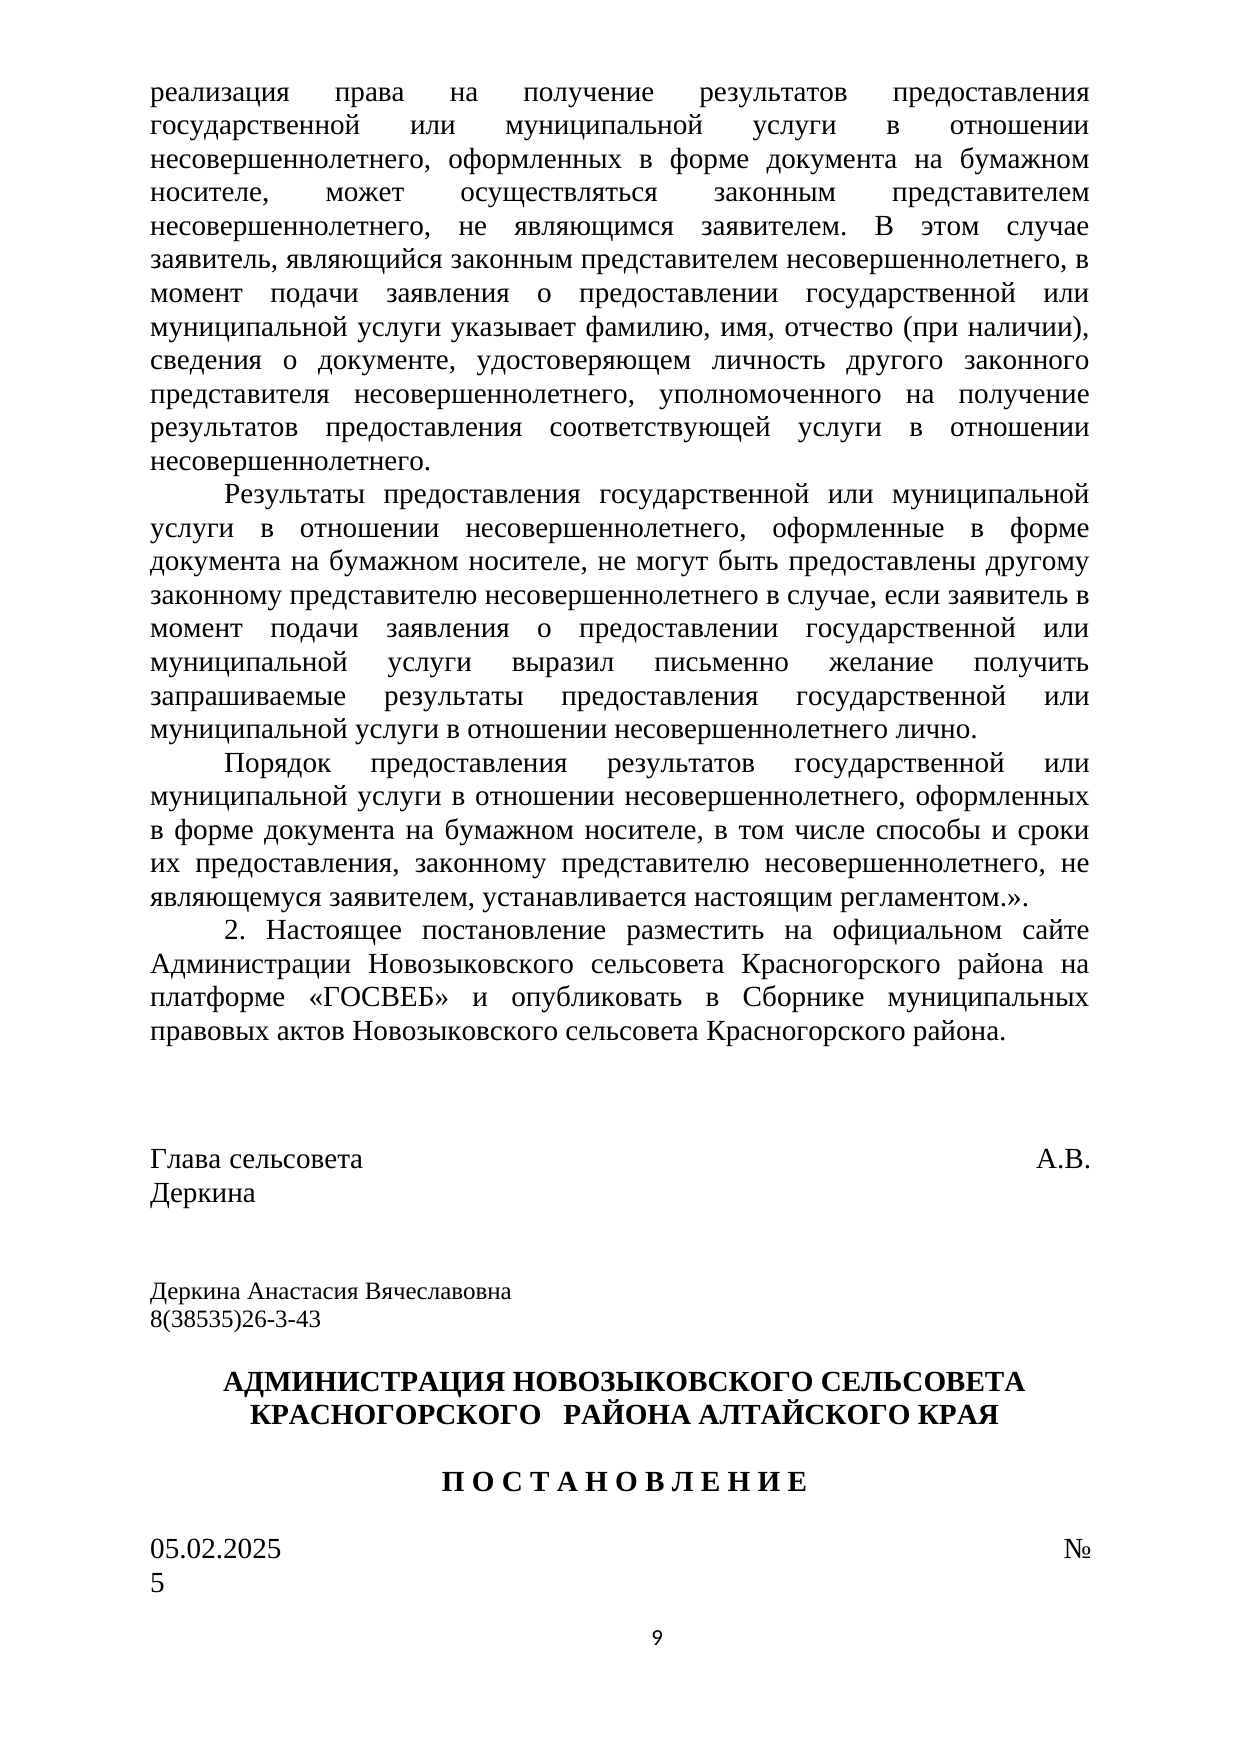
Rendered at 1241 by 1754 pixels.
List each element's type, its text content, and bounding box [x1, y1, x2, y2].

text П О С Т А Н О В Л Е Н И Е [150, 1464, 1099, 1498]
text 2. Настоящее постановление разместить на официальном сайте Администрации Новозыковского сельсовета Красногорского района на платформе «ГОСВЕБ» и опубликовать в Сборнике муниципальных правовых актов Новозыковского сельсовета Красногорского района. [150, 912, 1090, 1047]
text Глава сельсовета А.В. Деркина [150, 1142, 1099, 1209]
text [150, 74, 1090, 476]
text Результаты предоставления государственной или муниципальной услуги в отношении несовершеннолетнего, оформленные в форме документа на бумажном носителе, не могут быть предоставлены другому законному представителю несовершеннолетнего в случае, если заявитель в момент подачи заявления о предоставлении государственной или муниципальной услуги выразил письменно желание получить запрашиваемые результаты предоставления государственной или муниципальной услуги в отношении несовершеннолетнего лично. [150, 476, 1090, 745]
text 05.02.2025 № 5 [150, 1532, 1099, 1599]
text 8(38535)26-3-43 [150, 1304, 1099, 1333]
text Деркина Анастасия Вячеславовна [150, 1276, 1099, 1304]
text КРАСНОГОРСКОГО РАЙОНА АЛТАЙСКОГО КРАЯ [150, 1397, 1099, 1431]
text АДМИНИСТРАЦИЯ НОВОЗЫКОВСКОГО СЕЛЬСОВЕТА [150, 1364, 1099, 1397]
text Порядок предоставления результатов государственной или муниципальной услуги в отношении несовершеннолетнего, оформленных в форме документа на бумажном носителе, в том числе способы и сроки их предоставления, законному представителю несовершеннолетнего, не являющемуся заявителем, устанавливается настоящим регламентом.». [150, 745, 1090, 912]
